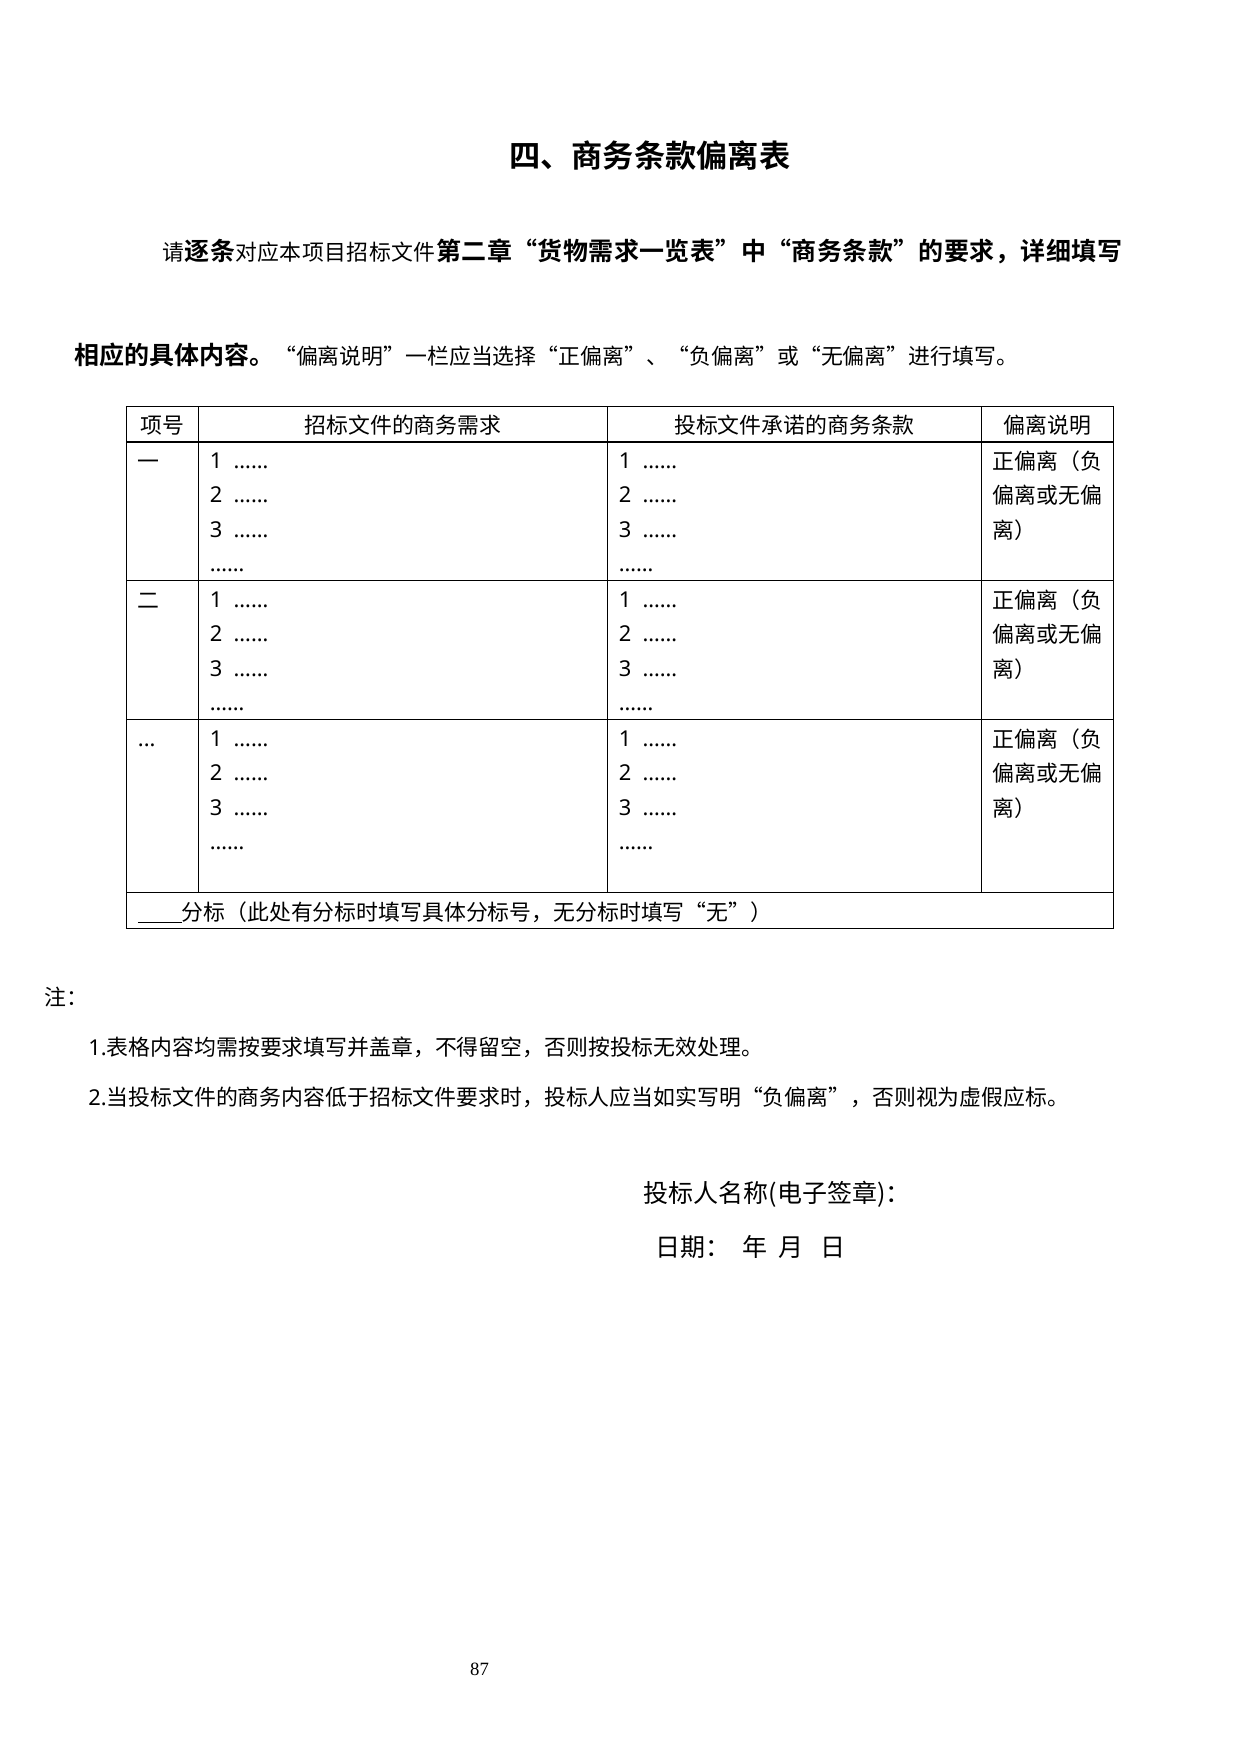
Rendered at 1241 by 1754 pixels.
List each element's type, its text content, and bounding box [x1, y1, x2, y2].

text 2.当投标文件的商务内容低于招标文件要求时，投标人应当如实写明“负偏离”，否则视为虚假应标。 [44, 1079, 1122, 1113]
table_cell 1 …… 2 …… 3 …… …… [608, 720, 981, 892]
text 注： [44, 978, 1122, 1013]
table_cell 正偏离（负偏离或无偏离） [982, 720, 1113, 892]
text 投标人名称(电子签章)： [118, 1173, 1122, 1210]
table_cell 1 …… 2 …… 3 …… …… [608, 443, 981, 580]
text 1.表格内容均需按要求填写并盖章，不得留空，否则按投标无效处理。 [44, 1028, 1122, 1063]
table_cell 1 …… 2 …… 3 …… …… [199, 443, 607, 580]
table_header 招标文件的商务需求 [199, 407, 607, 441]
table_cell 二 [127, 581, 198, 719]
table_cell 1 …… 2 …… 3 …… …… [608, 581, 981, 719]
table_cell ... [127, 720, 198, 892]
table_cell 正偏离（负偏离或无偏离） [982, 581, 1113, 719]
text 四、商务条款偏离表 [118, 131, 1122, 176]
table_header 项号 [127, 407, 198, 441]
table_cell 1 …… 2 …… 3 …… …… [199, 581, 607, 719]
table_cell 正偏离（负偏离或无偏离） [982, 443, 1113, 580]
table_cell 1 …… 2 …… 3 …… …… [199, 720, 607, 892]
text 请逐条对应本项目招标文件第二章“货物需求一览表”中“商务条款”的要求，详细填写相应的具体内容。“偏离说明”一栏应当选择“正偏离”、“负偏离”或“无偏离”进行填写。 [74, 215, 1122, 388]
table_header 偏离说明 [982, 407, 1113, 441]
table_header 投标文件承诺的商务条款 [608, 407, 981, 441]
table_cell 一 [127, 443, 198, 580]
table_cell 分标（此处有分标时填写具体分标号，无分标时填写“无”） [127, 893, 1113, 928]
text 日期： 年 月 日 [118, 1228, 1122, 1264]
